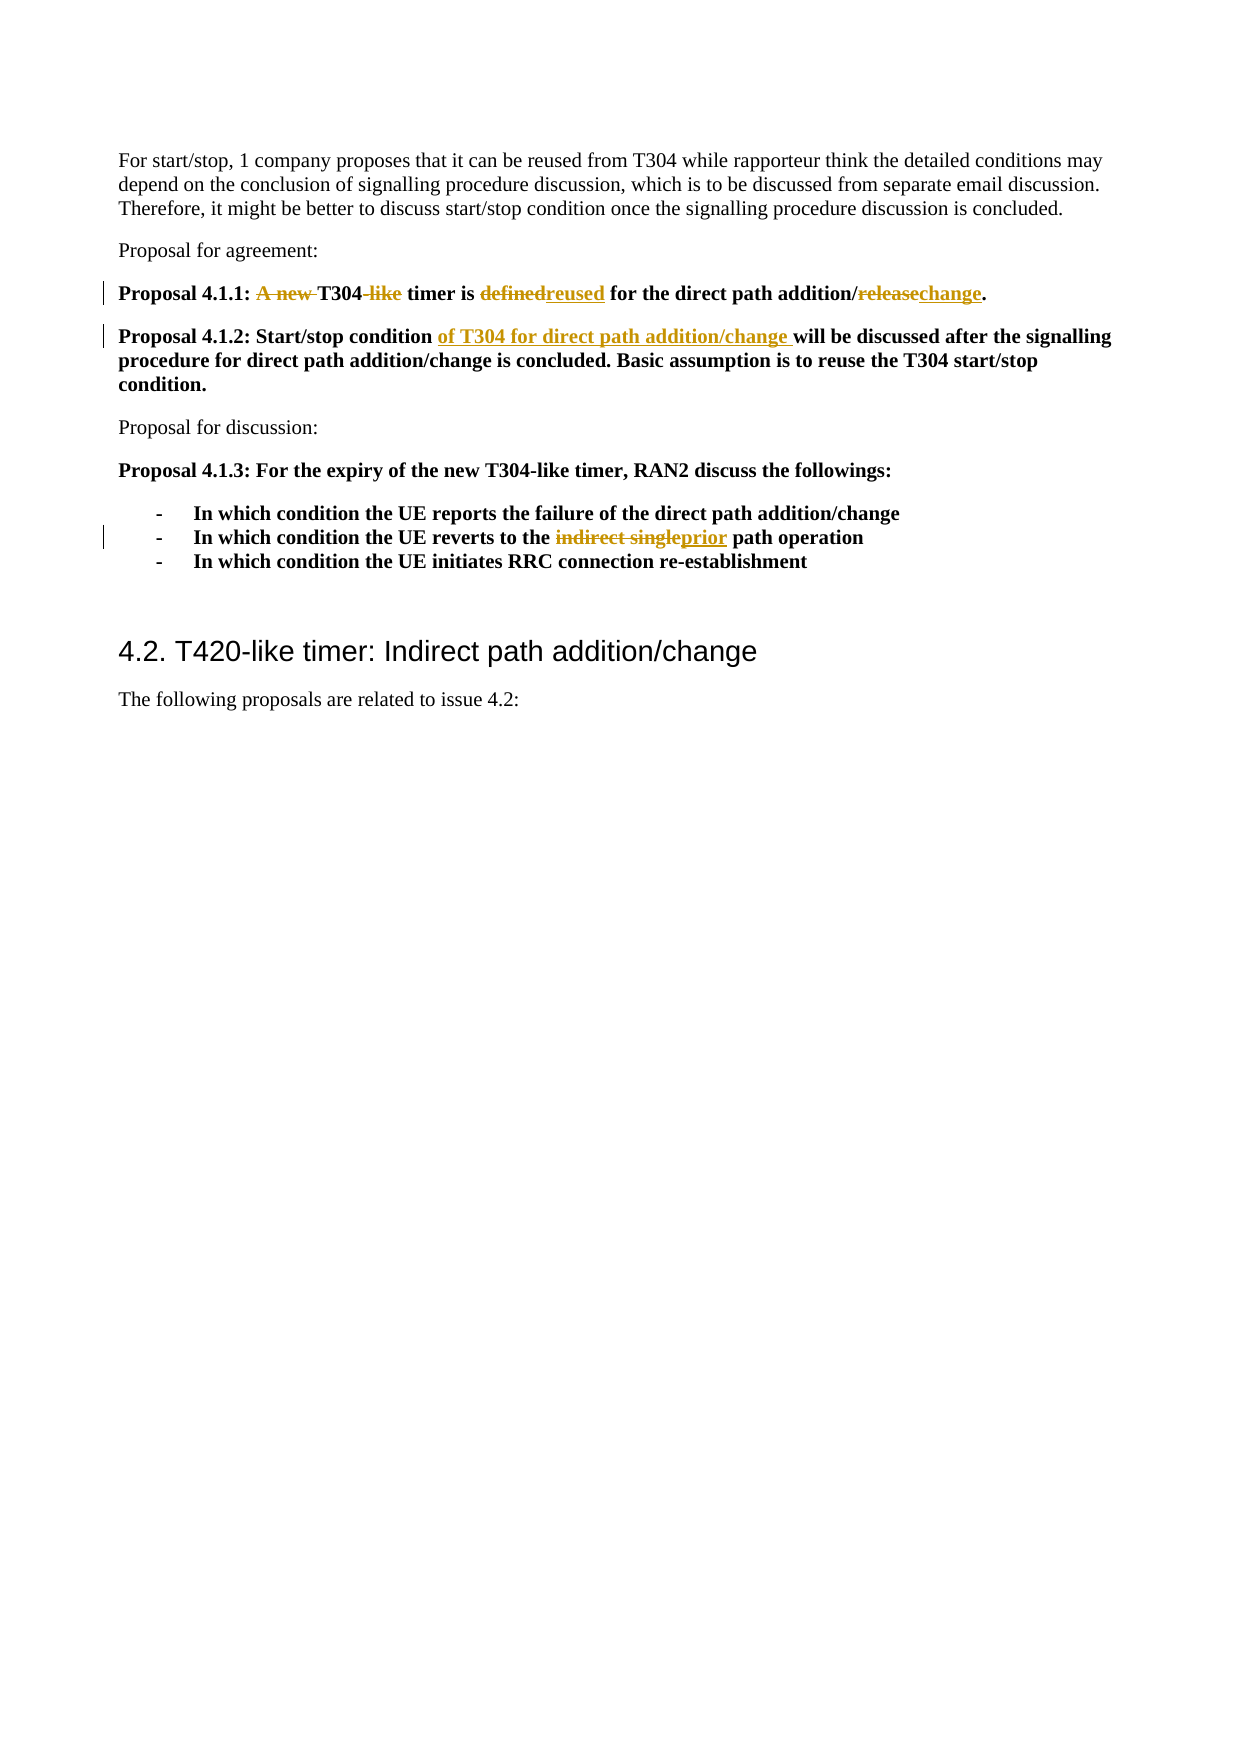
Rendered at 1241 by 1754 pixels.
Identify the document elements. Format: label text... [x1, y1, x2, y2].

subtitle 4.2. T420-like timer: Indirect path addition/change [118, 634, 1122, 668]
text For start/stop, 1 company proposes that it can be reused from T304 while rapporteur think the detailed conditions may depend on the conclusion of signalling procedure discussion, which is to be discussed from separate email discussion. Therefore, it might be better to discuss start/stop condition once the signalling procedure discussion is concluded. [118, 147, 1122, 220]
text Proposal for agreement: [118, 238, 1122, 262]
text The following proposals are related to issue 4.2: [118, 687, 1122, 711]
text Proposal 4.1.2: Start/stop condition will be discussed after the signalling procedure for direct path addition/change is concluded. Basic assumption is to reuse the T304 start/stop condition. [118, 324, 1122, 396]
text Proposal 4.1.3: For the expiry of the new T304-like timer, RAN2 discuss the followings: [118, 458, 1122, 482]
list In which condition the UE reports the failure of the direct path addition/change [156, 501, 1122, 525]
text Proposal 4.1.1: T304 timer is for the direct path addition/. [118, 281, 1122, 305]
text Proposal for discussion: [118, 415, 1122, 439]
list In which condition the UE initiates RRC connection re-establishment [156, 549, 1122, 573]
list In which condition the UE reverts to the path operation [156, 525, 1122, 549]
